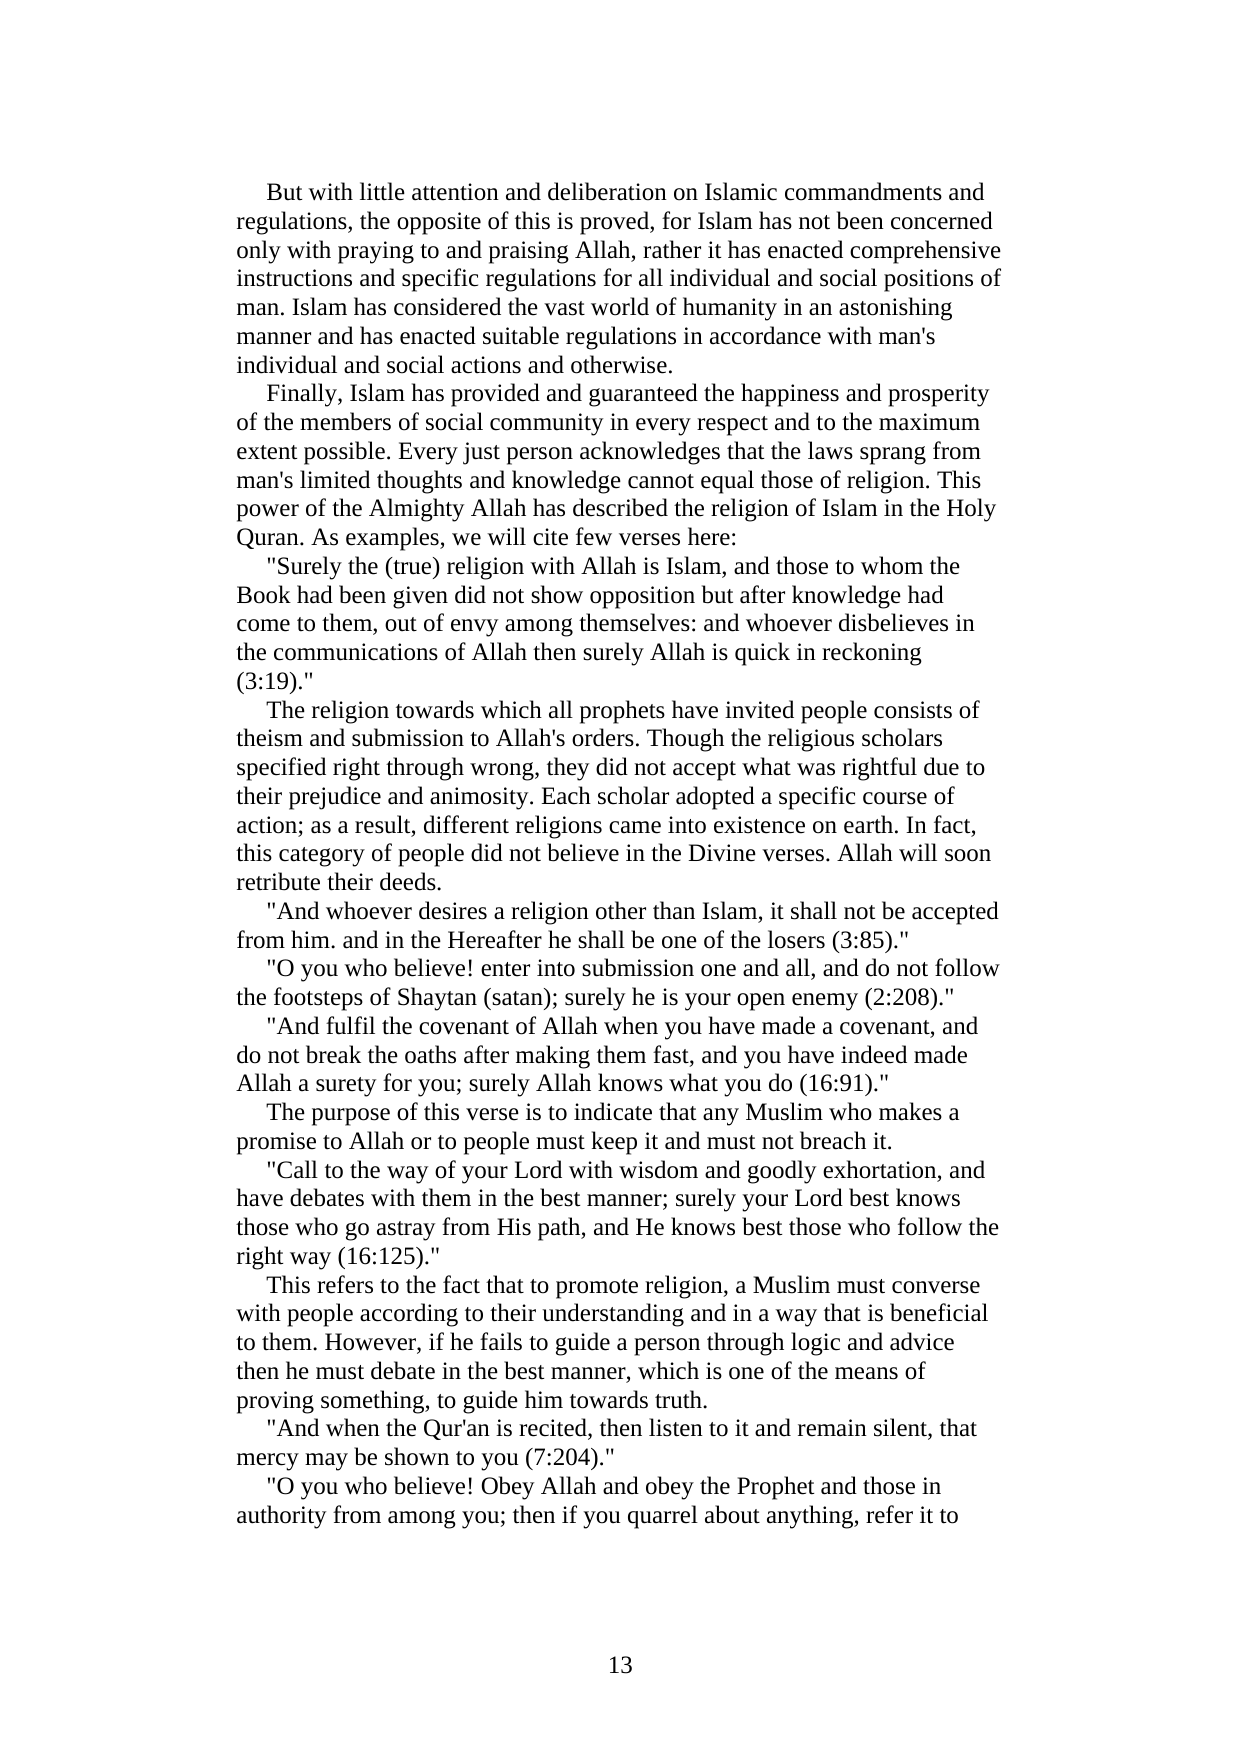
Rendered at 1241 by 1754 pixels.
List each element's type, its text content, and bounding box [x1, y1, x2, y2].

text "Surely the (true) religion with Allah is Islam, and those to whom the Book had been given did not show opposition but after knowledge had come to them, out of envy among themselves: and whoever disbelieves in the communications of Allah then surely Allah is quick in reckoning (3:19)." [236, 551, 1004, 695]
text This refers to the fact that to promote religion, a Muslim must converse with people according to their understanding and in a way that is beneficial to them. However, if he fails to guide a person through logic and advice then he must debate in the best manner, which is one of the means of proving something, to guide him towards truth. [236, 1270, 1004, 1413]
text Finally, Islam has provided and guaranteed the happiness and prosperity of the members of social community in every respect and to the maximum extent possible. Every just person acknowledges that the laws sprang from man's limited thoughts and knowledge cannot equal those of religion. This power of the Almighty Allah has described the religion of Islam in the Holy Quran. As examples, we will cite few verses here: [236, 378, 1004, 551]
text The purpose of this verse is to indicate that any Muslim who makes a promise to Allah or to people must keep it and must not breach it. [236, 1097, 1004, 1155]
text "And when the Qur'an is recited, then listen to it and remain silent, that mercy may be shown to you (7:204)." [236, 1413, 1004, 1471]
text "Call to the way of your Lord with wisdom and goodly exhortation, and have debates with them in the best manner; surely your Lord best knows those who go astray from His path, and He knows best those who follow the right way (16:125)." [236, 1155, 1004, 1270]
text But with little attention and deliberation on Islamic commandments and regulations, the opposite of this is proved, for Islam has not been concerned only with praying to and praising Allah, rather it has enacted comprehensive instructions and specific regulations for all individual and social positions of man. Islam has considered the vast world of humanity in an astonishing manner and has enacted suitable regulations in accordance with man's individual and social actions and otherwise. [236, 177, 1004, 378]
text "O you who believe! enter into submission one and all, and do not follow the footsteps of Shaytan (satan); surely he is your open enemy (2:208)." [236, 953, 1004, 1011]
text "And fulfil the covenant of Allah when you have made a covenant, and do not break the oaths after making them fast, and you have indeed made Allah a surety for you; surely Allah knows what you do (16:91)." [236, 1011, 1004, 1097]
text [236, 1471, 1004, 1528]
text "And whoever desires a religion other than Islam, it shall not be accepted from him. and in the Hereafter he shall be one of the losers (3:85)." [236, 896, 1004, 953]
text The religion towards which all prophets have invited people consists of theism and submission to Allah's orders. Though the religious scholars specified right through wrong, they did not accept what was rightful due to their prejudice and animosity. Each scholar adopted a specific course of action; as a result, different religions came into existence on earth. In fact, this category of people did not believe in the Divine verses. Allah will soon retribute their deeds. [236, 695, 1004, 896]
